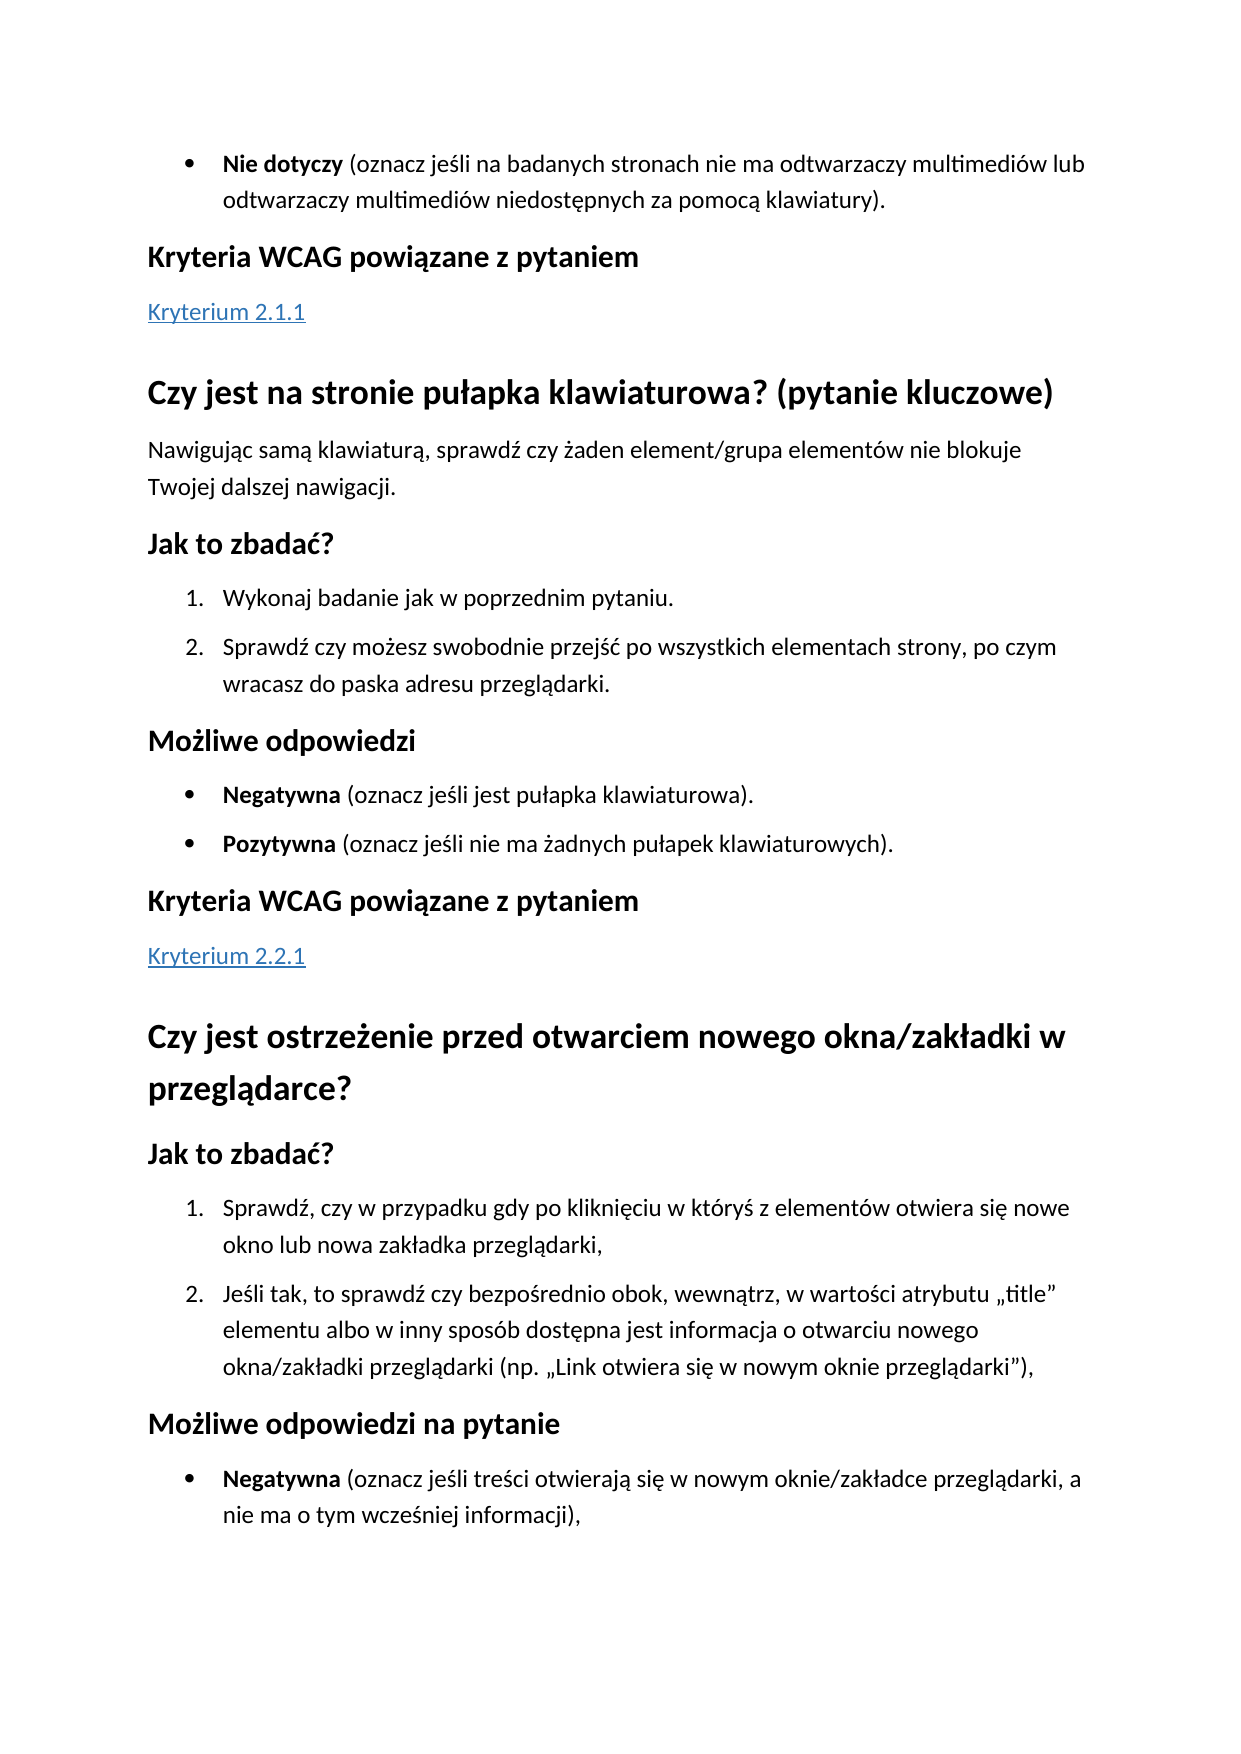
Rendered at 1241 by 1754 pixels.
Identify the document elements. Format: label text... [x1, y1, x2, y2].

subtitle Możliwe odpowiedzi [148, 721, 1092, 759]
subtitle Kryteria WCAG powiązane z pytaniem [148, 237, 1092, 276]
text Kryterium 2.1.1 [148, 296, 1092, 326]
subtitle Możliwe odpowiedzi na pytanie [148, 1404, 1092, 1443]
subtitle Jak to zbadać? [148, 524, 1092, 562]
list Sprawdź czy możesz swobodnie przejść po wszystkich elementach strony, po czym wracasz do paska adresu przeglądarki. [185, 631, 1092, 698]
list Negatywna (oznacz jeśli treści otwierają się w nowym oknie/zakładce przeglądarki, a nie ma o tym wcześniej informacji), [185, 1463, 1092, 1530]
list Pozytywna (oznacz jeśli nie ma żadnych pułapek klawiaturowych). [185, 828, 1092, 859]
list Sprawdź, czy w przypadku gdy po kliknięciu w któryś z elementów otwiera się nowe okno lub nowa zakładka przeglądarki, [185, 1192, 1092, 1259]
list Wykonaj badanie jak w poprzednim pytaniu. [185, 582, 1092, 613]
subtitle Czy jest na stronie pułapka klawiaturowa? (pytanie kluczowe) [148, 370, 1092, 413]
list Nie dotyczy (oznacz jeśli na badanych stronach nie ma odtwarzaczy multimediów lub odtwarzaczy multimediów niedostępnych za pomocą klawiatury). [185, 148, 1092, 215]
subtitle Jak to zbadać? [148, 1134, 1092, 1172]
text Kryterium 2.2.1 [148, 940, 1092, 970]
list Negatywna (oznacz jeśli jest pułapka klawiaturowa). [185, 779, 1092, 810]
text Nawigując samą klawiaturą, sprawdź czy żaden element/grupa elementów nie blokuje Twojej dalszej nawigacji. [148, 434, 1092, 501]
subtitle Czy jest ostrzeżenie przed otwarciem nowego okna/zakładki w przeglądarce? [148, 1014, 1092, 1109]
list Jeśli tak, to sprawdź czy bezpośrednio obok, wewnątrz, w wartości atrybutu „title” elementu albo w inny sposób dostępna jest informacja o otwarciu nowego okna/zakładki przeglądarki (np. „Link otwiera się w nowym oknie przeglądarki”), [185, 1278, 1092, 1382]
subtitle Kryteria WCAG powiązane z pytaniem [148, 882, 1092, 920]
